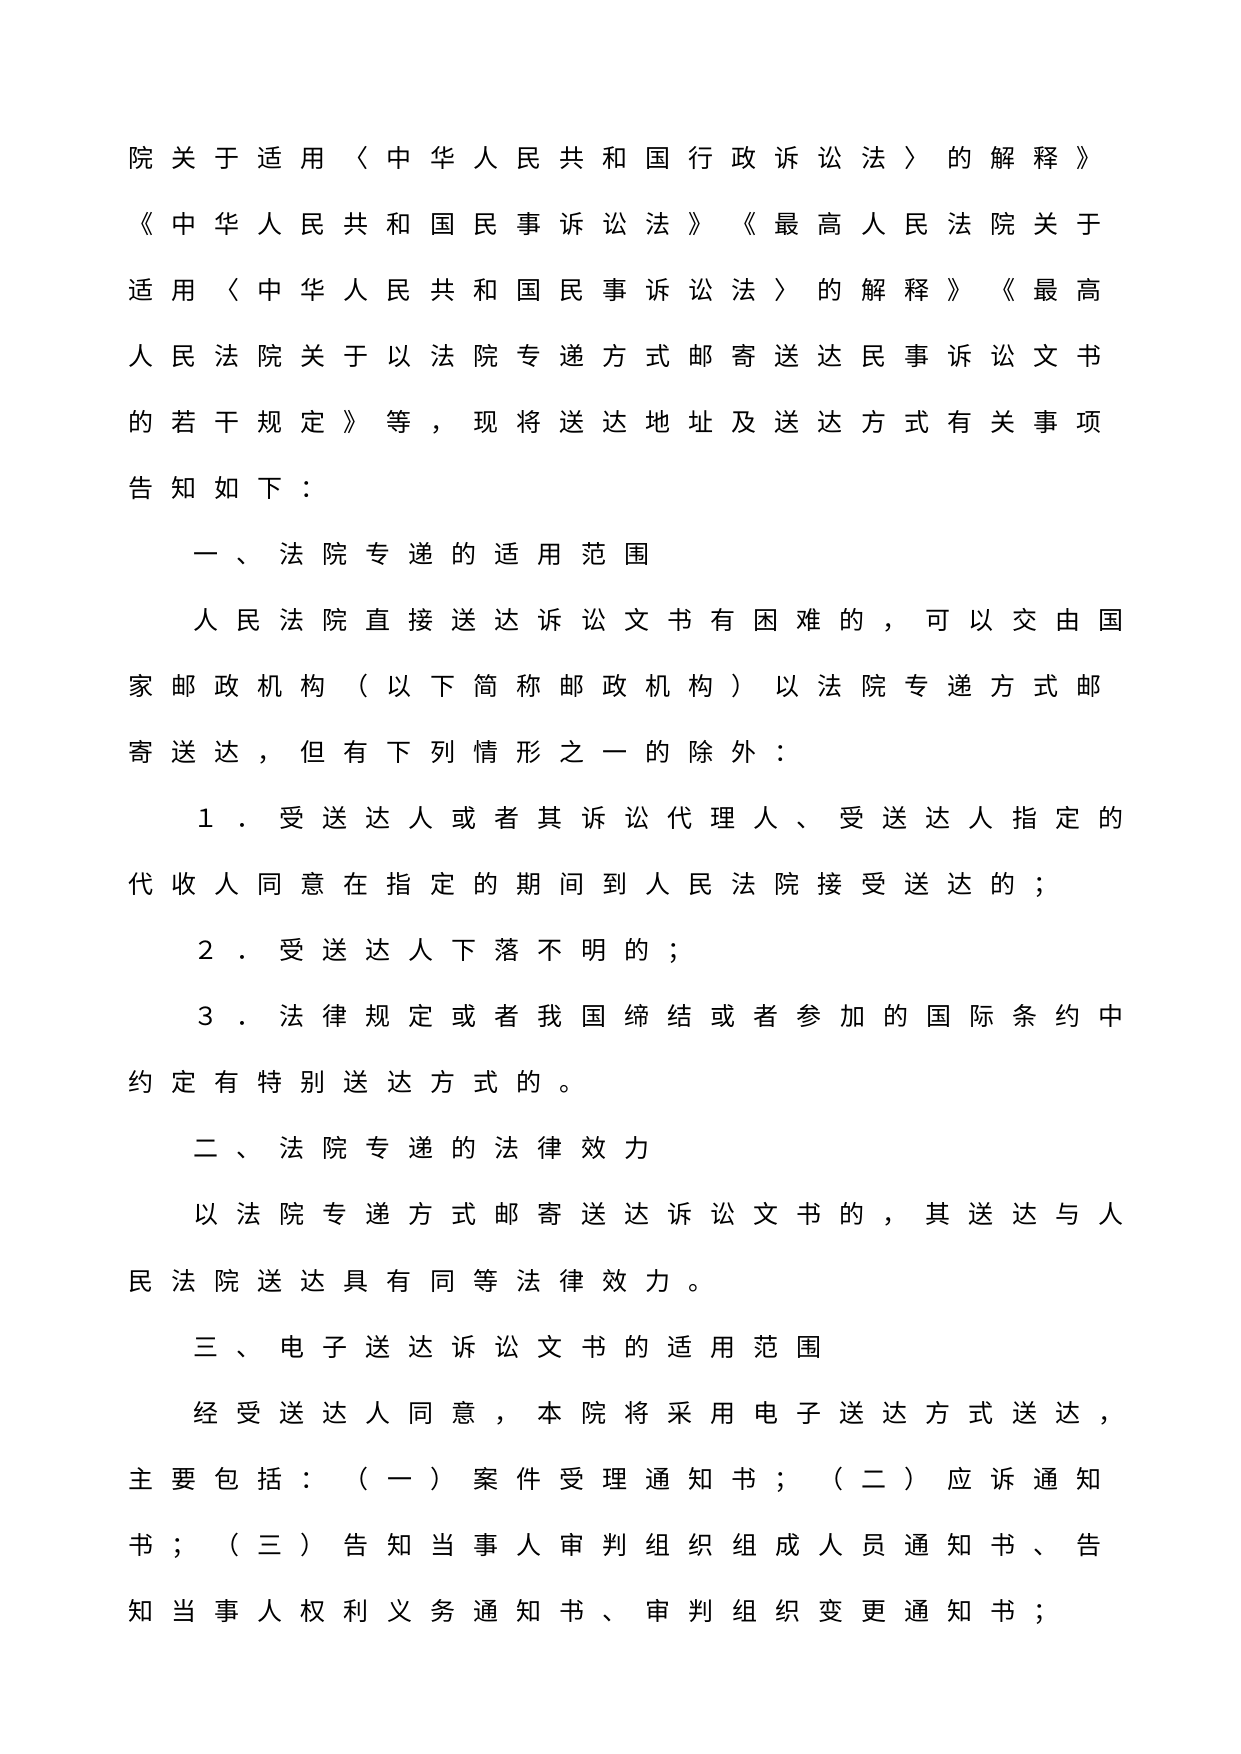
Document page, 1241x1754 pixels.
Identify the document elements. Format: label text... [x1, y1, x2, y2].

text ３．法律规定或者我国缔结或者参加的国际条约中约定有特别送达方式的。 [128, 982, 1142, 1114]
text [128, 1378, 1142, 1642]
text ２．受送达人下落不明的； [128, 916, 1142, 982]
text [128, 123, 1142, 519]
text １．受送达人或者其诉讼代理人、受送达人指定的代收人同意在指定的期间到人民法院接受送达的； [128, 784, 1142, 916]
text 三、电子送达诉讼文书的适用范围 [128, 1312, 1142, 1378]
text 以法院专递方式邮寄送达诉讼文书的，其送达与人民法院送达具有同等法律效力。 [128, 1180, 1142, 1312]
text 二、法院专递的法律效力 [128, 1114, 1142, 1180]
text 一、法院专递的适用范围 [128, 519, 1142, 586]
text 人民法院直接送达诉讼文书有困难的，可以交由国家邮政机构（以下简称邮政机构）以法院专递方式邮寄送达，但有下列情形之一的除外： [128, 586, 1142, 784]
